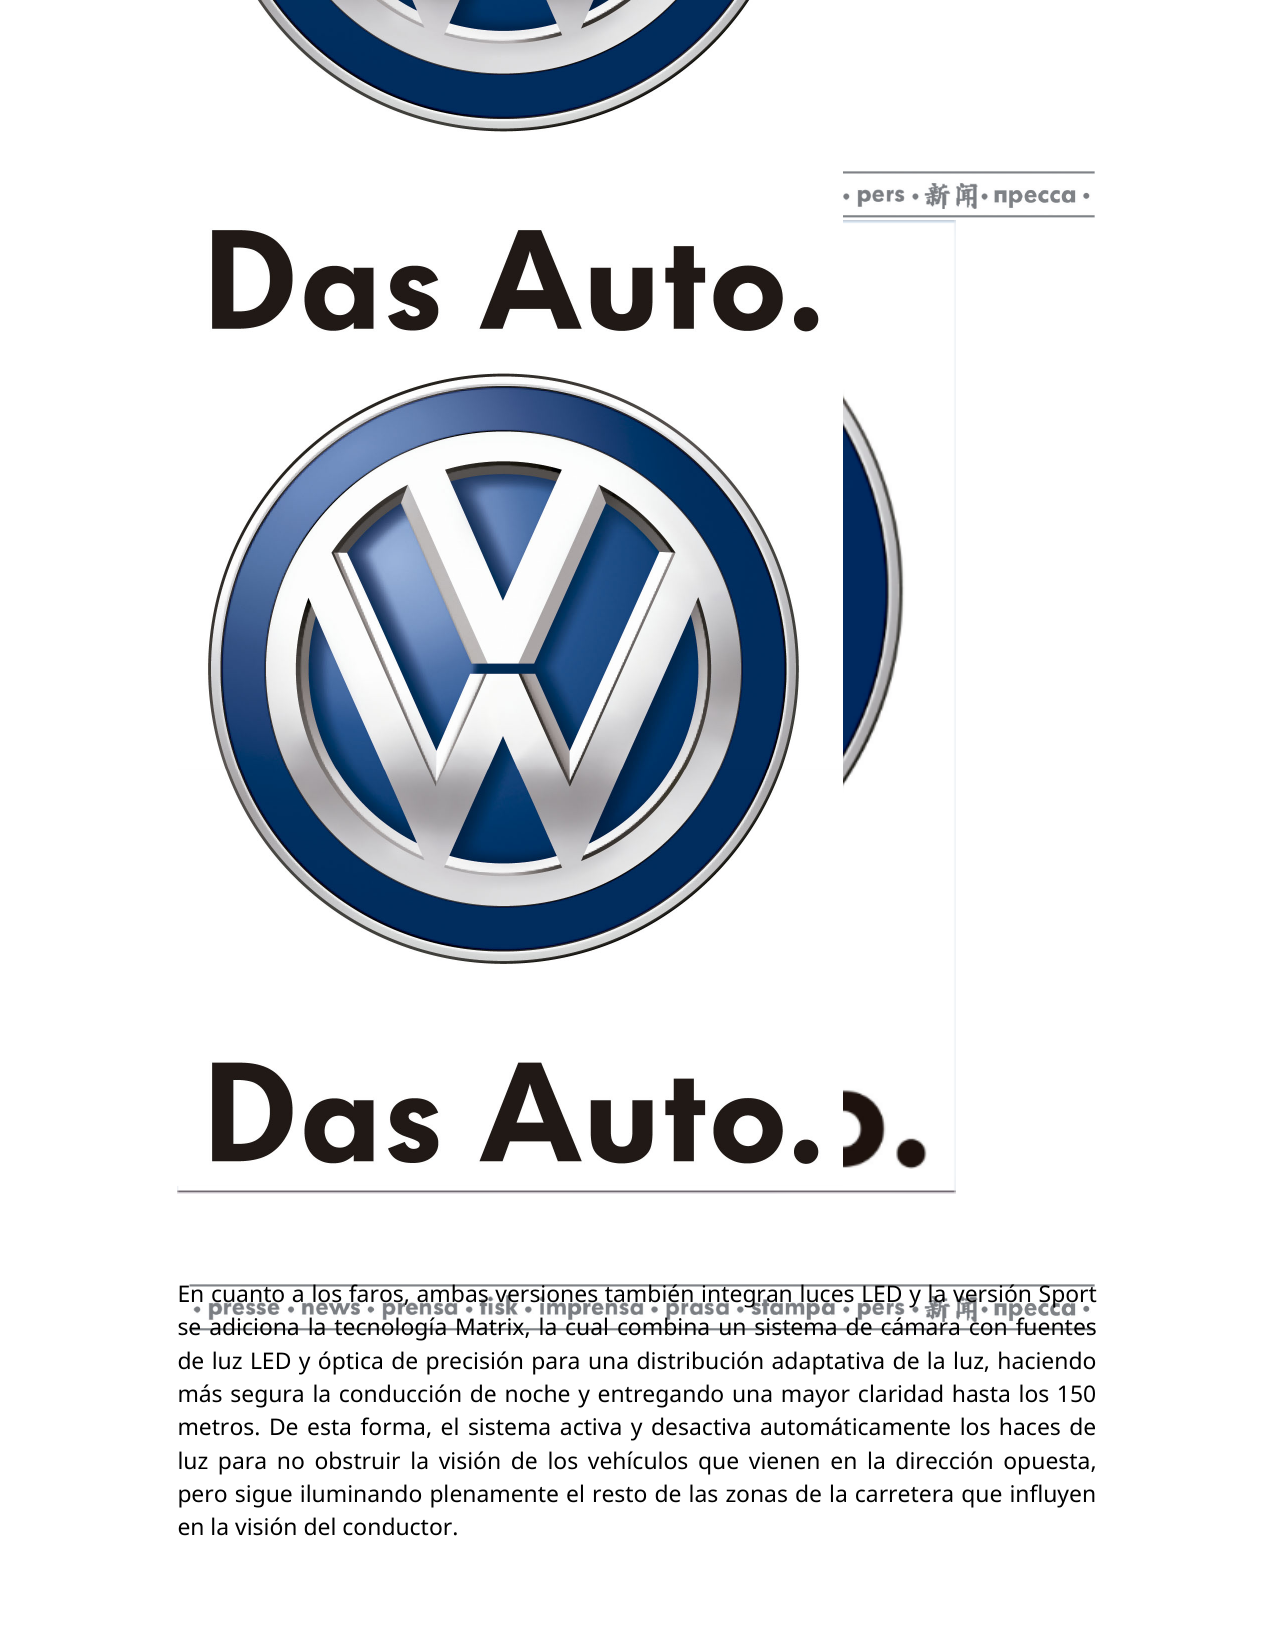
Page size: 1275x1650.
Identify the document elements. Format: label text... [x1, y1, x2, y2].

text En cuanto a los faros, ambas versiones también integran luces LED y la versión Sport se adiciona la tecnología Matrix, la cual combina un sistema de cámara con fuentes de luz LED y óptica de precisión para una distribución adaptativa de la luz, haciendo más segura la conducción de noche y entregando una mayor claridad hasta los 150 metros. De esta forma, el sistema activa y desactiva automáticamente los haces de luz para no obstruir la visión de los vehículos que vienen en la dirección opuesta, pero sigue iluminando plenamente el resto de las zonas de la carretera que influyen en la visión del conductor. [177, 1276, 1098, 1542]
picture [177, 0, 956, 1194]
